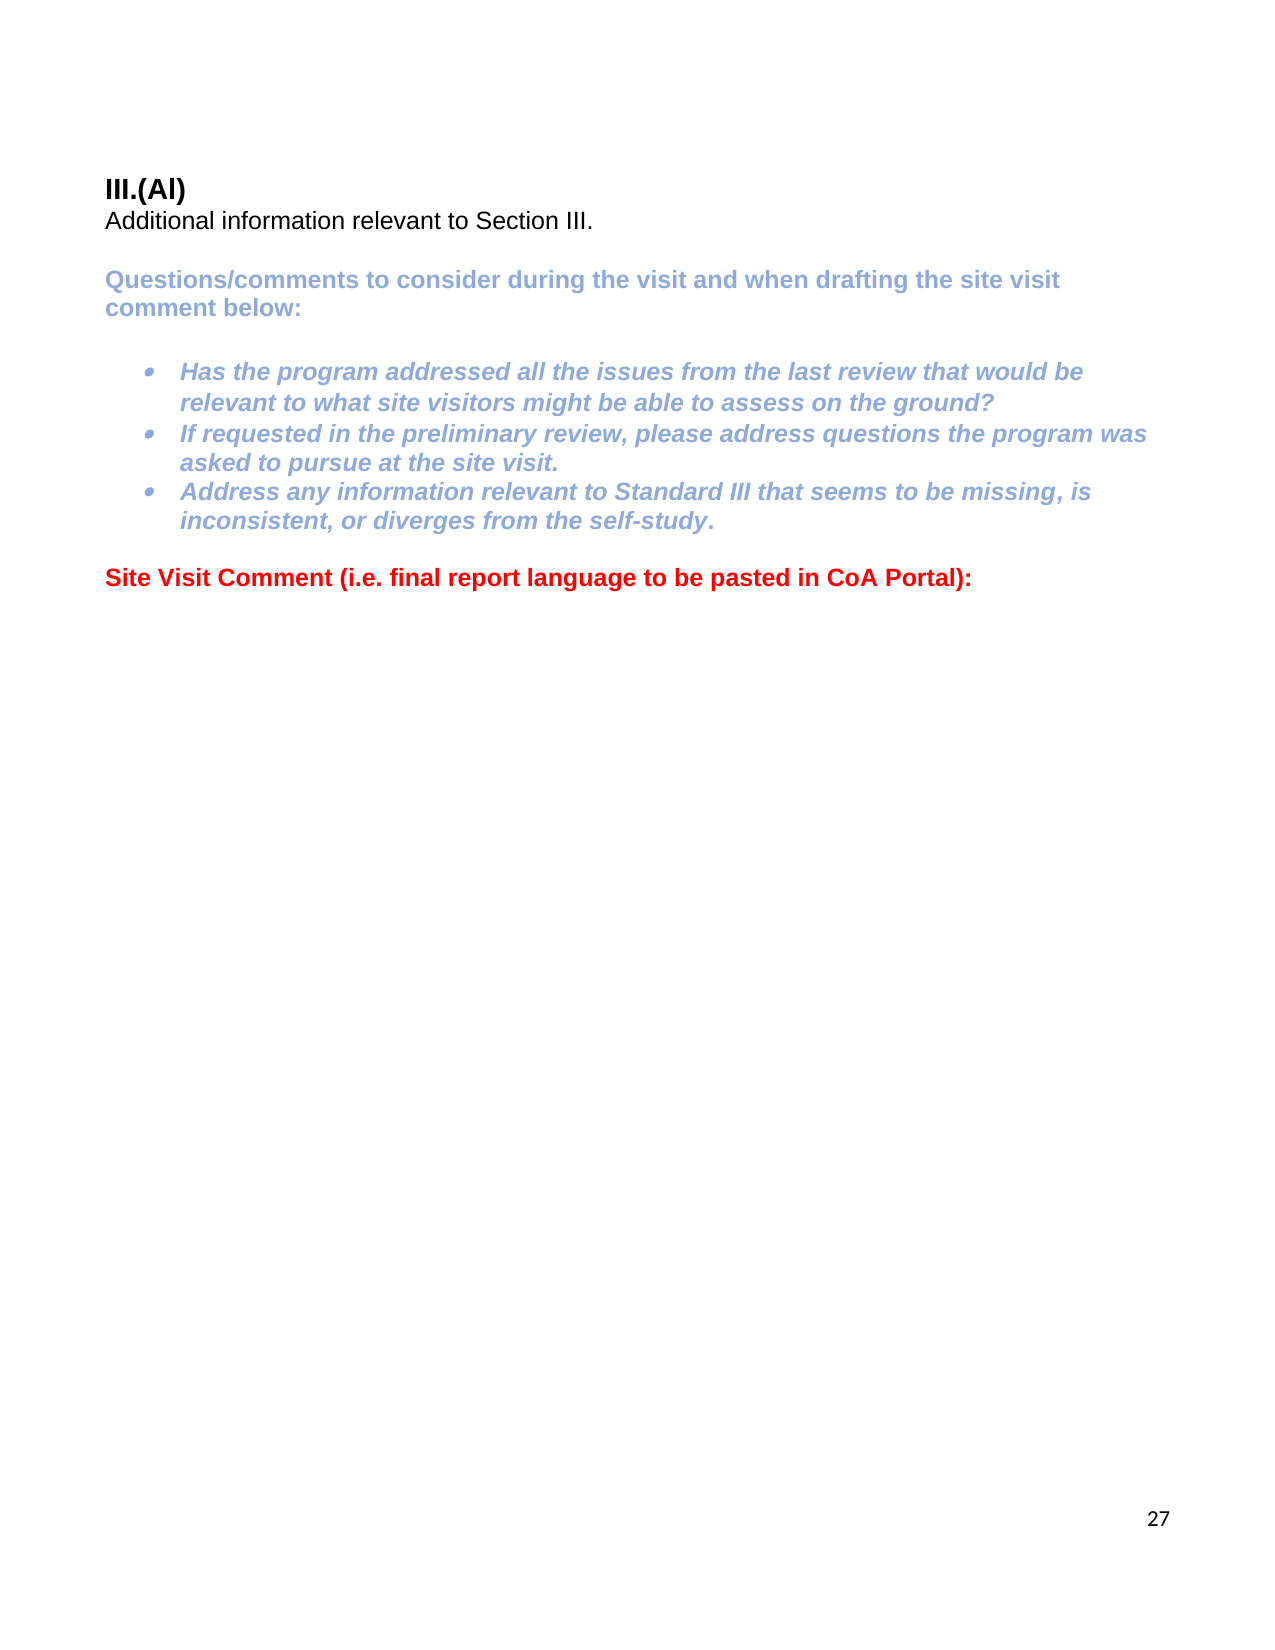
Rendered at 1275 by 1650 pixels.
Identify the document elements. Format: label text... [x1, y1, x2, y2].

list If requested in the preliminary review, please address questions the program was asked to pursue at the site visit. [142, 419, 1170, 477]
text Site Visit Comment (i.e. final report language to be pasted in CoA Portal): [105, 563, 1170, 592]
text III.(Al) [105, 172, 1170, 206]
list Has the program addressed all the issues from the last review that would be relevant to what site visitors might be able to assess on the ground? [142, 357, 1170, 417]
text Questions/comments to consider during the visit and when drafting the site visit comment below: [105, 265, 1170, 322]
text Additional information relevant to Section III. [105, 206, 1170, 234]
list Address any information relevant to Standard III that seems to be missing, is inconsistent, or diverges from the self-study. [142, 477, 1170, 535]
